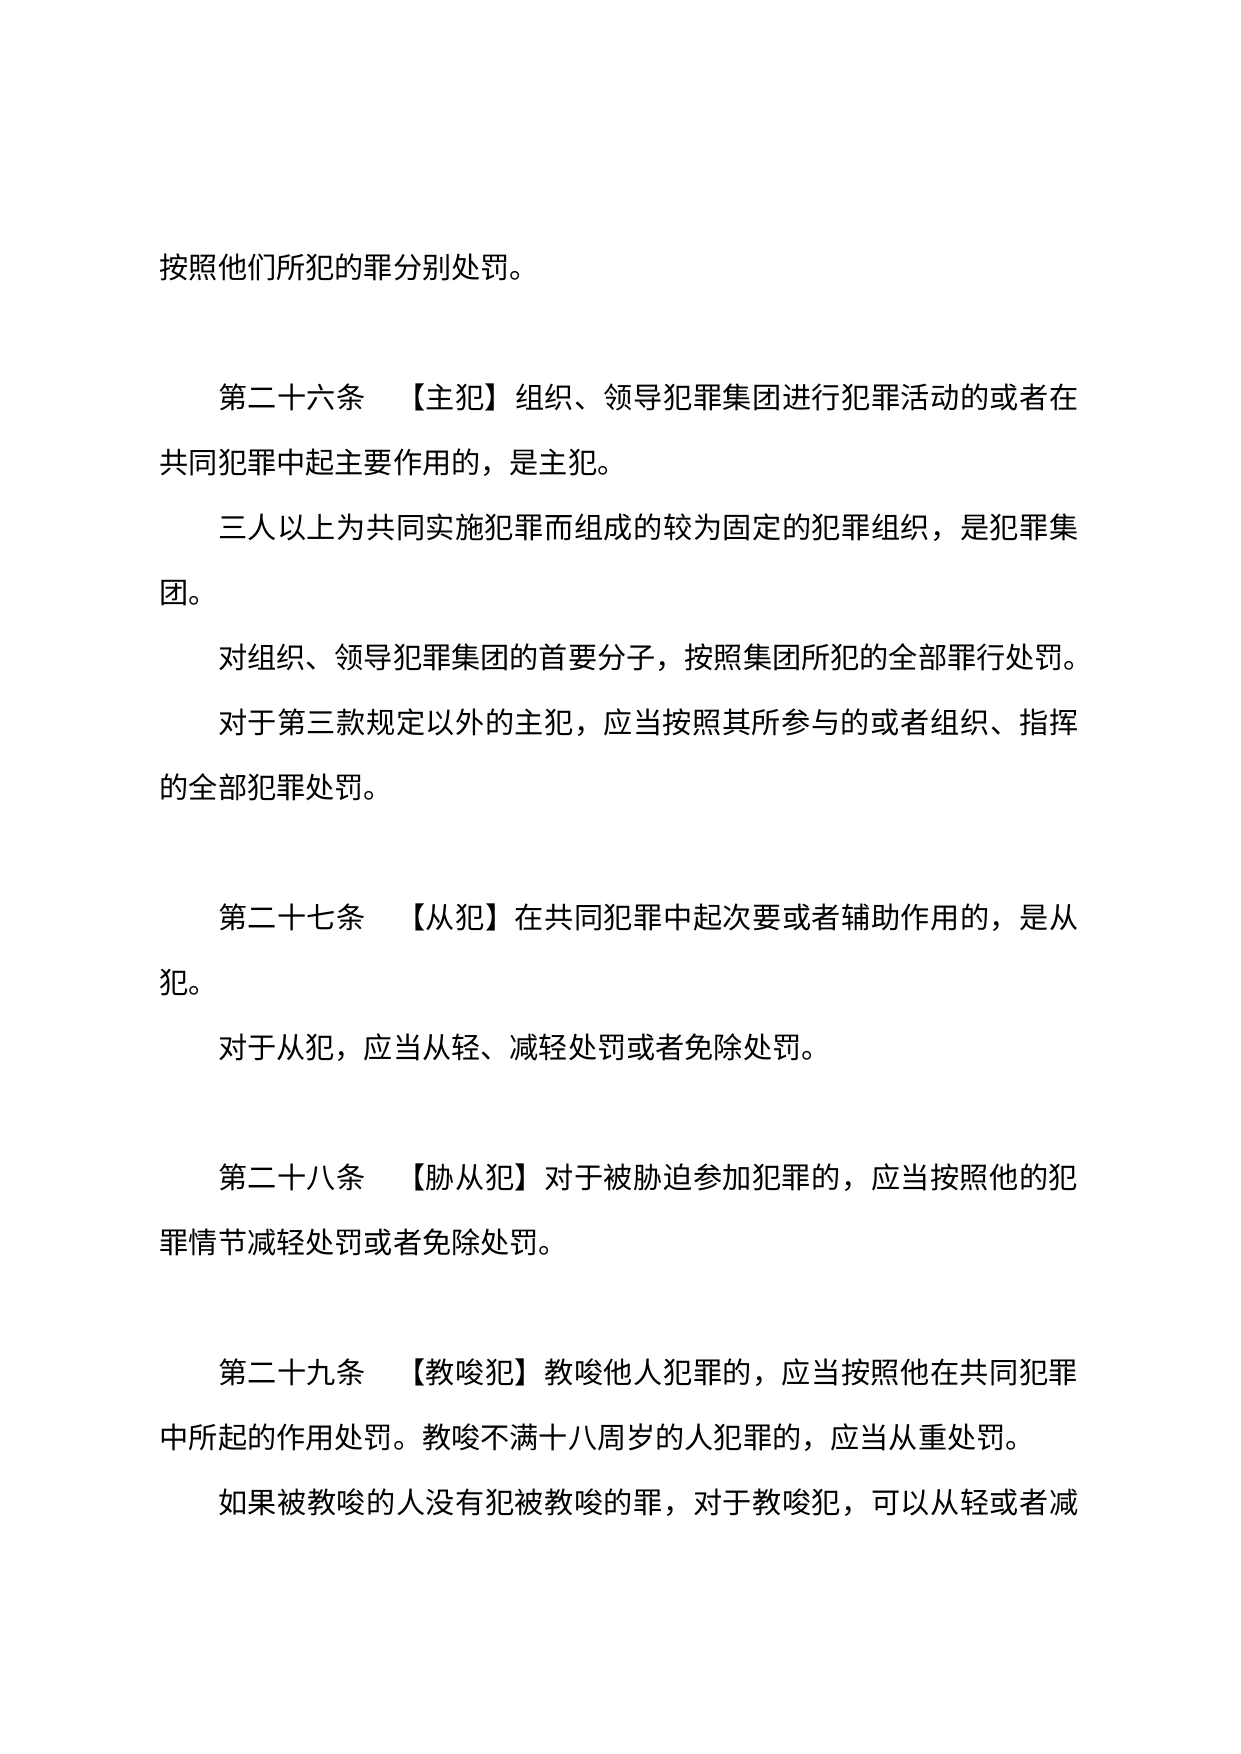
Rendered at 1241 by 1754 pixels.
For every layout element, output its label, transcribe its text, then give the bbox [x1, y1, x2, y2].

text 第二十七条 【从犯】在共同犯罪中起次要或者辅助作用的，是从犯。 [159, 883, 1081, 1013]
text 对于从犯，应当从轻、减轻处罚或者免除处罚。 [159, 1013, 1081, 1078]
text 对于第三款规定以外的主犯，应当按照其所参与的或者组织、指挥的全部犯罪处罚。 [159, 688, 1081, 818]
text 对组织、领导犯罪集团的首要分子，按照集团所犯的全部罪行处罚。 [159, 623, 1081, 688]
text 第二十九条 【教唆犯】教唆他人犯罪的，应当按照他在共同犯罪中所起的作用处罚。教唆不满十八周岁的人犯罪的，应当从重处罚。 [159, 1338, 1081, 1468]
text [159, 1468, 1081, 1533]
text 第二十八条 【胁从犯】对于被胁迫参加犯罪的，应当按照他的犯罪情节减轻处罚或者免除处罚。 [159, 1143, 1081, 1273]
text 三人以上为共同实施犯罪而组成的较为固定的犯罪组织，是犯罪集团。 [159, 493, 1081, 623]
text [159, 233, 1081, 298]
text 第二十六条 【主犯】组织、领导犯罪集团进行犯罪活动的或者在共同犯罪中起主要作用的，是主犯。 [159, 363, 1081, 493]
